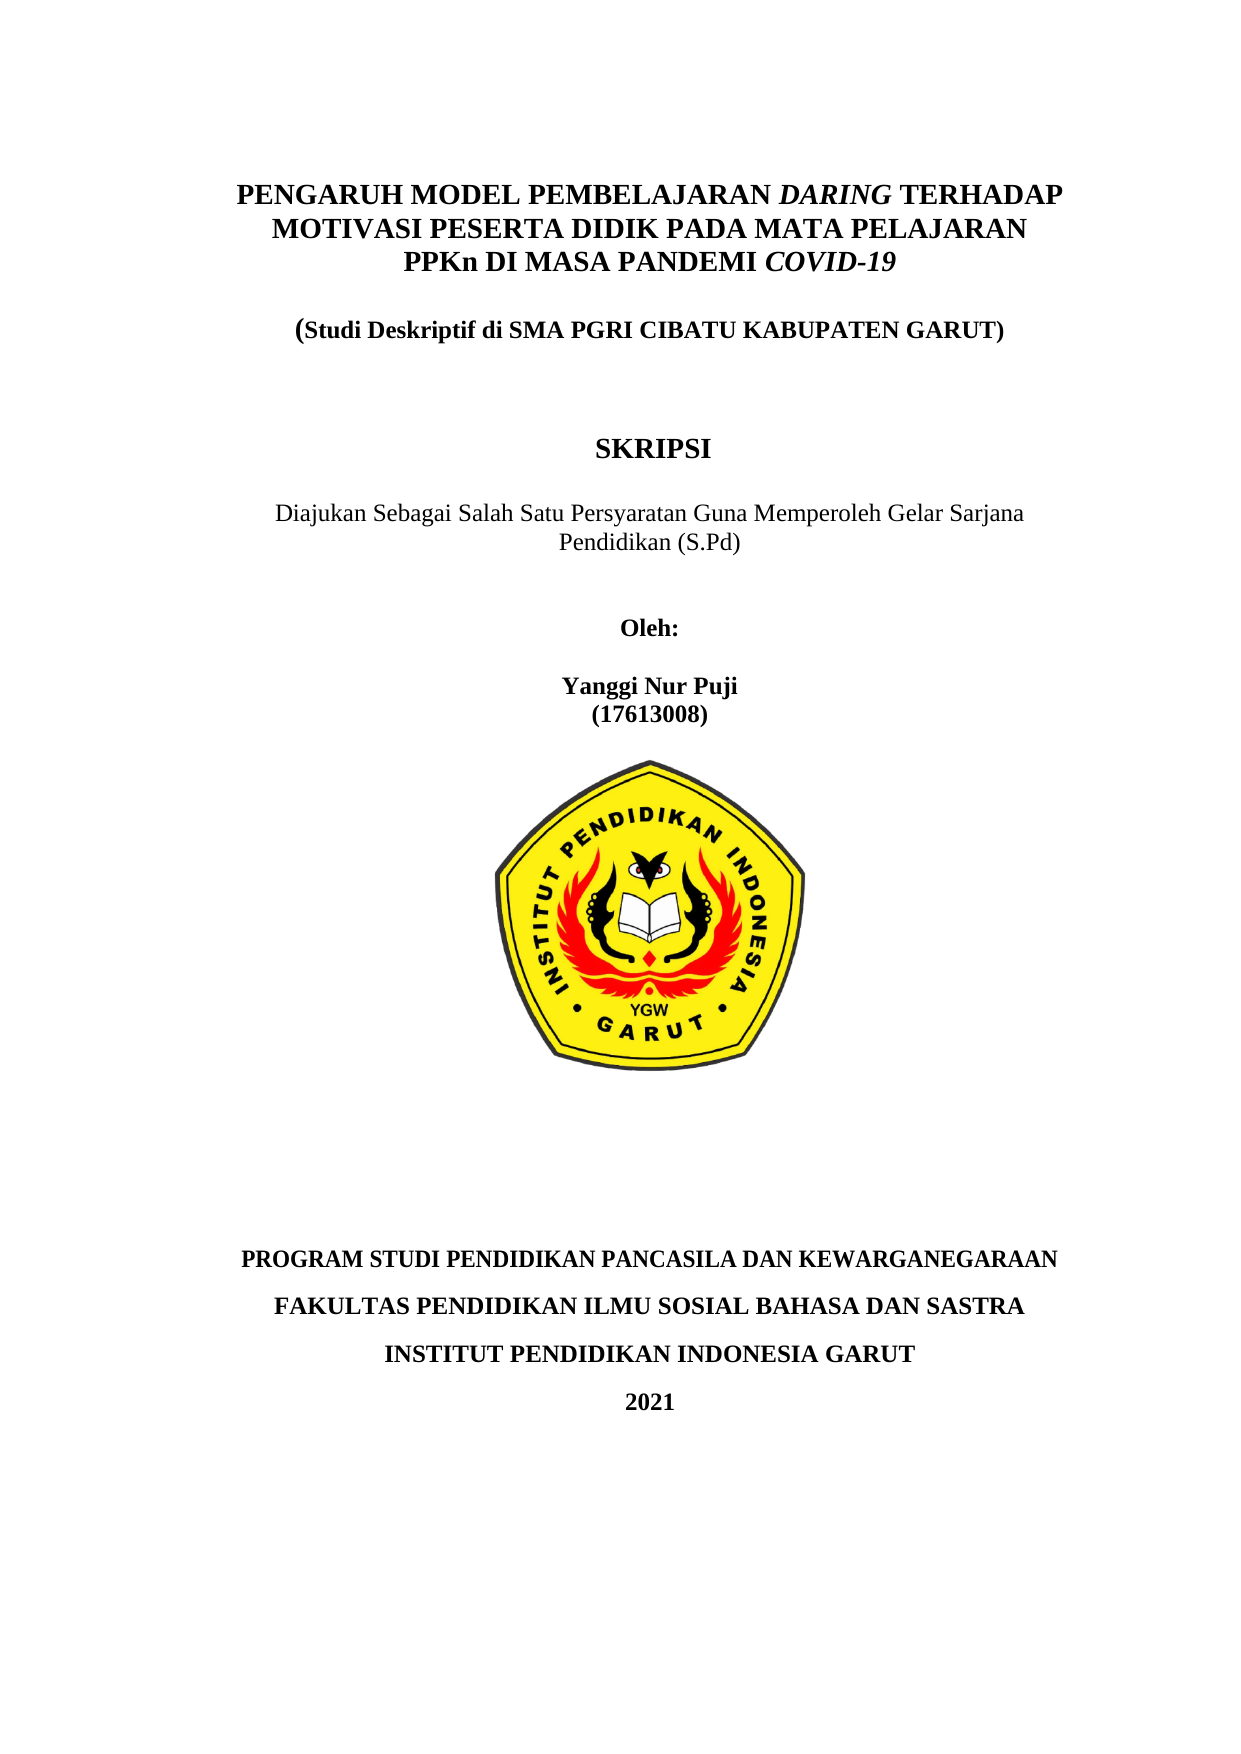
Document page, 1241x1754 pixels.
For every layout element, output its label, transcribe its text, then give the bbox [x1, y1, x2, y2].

text SKRIPSI [236, 431, 1063, 465]
text INSTITUT PENDIDIKAN INDONESIA GARUT [236, 1339, 1063, 1368]
text (17613008) [236, 699, 1063, 728]
text FAKULTAS PENDIDIKAN ILMU SOSIAL BAHASA DAN SASTRA [236, 1291, 1063, 1320]
text 2021 [236, 1387, 1063, 1415]
text PROGRAM STUDI PENDIDIKAN PANCASILA DAN KEWARGANEGARAAN [236, 1237, 1063, 1273]
text Yanggi Nur Puji [236, 671, 1063, 699]
text Oleh: [236, 613, 1063, 642]
text PENGARUH MODEL PEMBELAJARAN DARING TERHADAP MOTIVASI PESERTA DIDIK PADA MATA PELAJARAN PPKn DI MASA PANDEMI COVID-19 [236, 177, 1063, 278]
picture [489, 757, 810, 1075]
text (Studi Deskriptif di SMA PGRI CIBATU KABUPATEN GARUT) [236, 311, 1063, 345]
text Diajukan Sebagai Salah Satu Persyaratan Guna Memperoleh Gelar Sarjana Pendidikan (S.Pd) [236, 498, 1063, 556]
